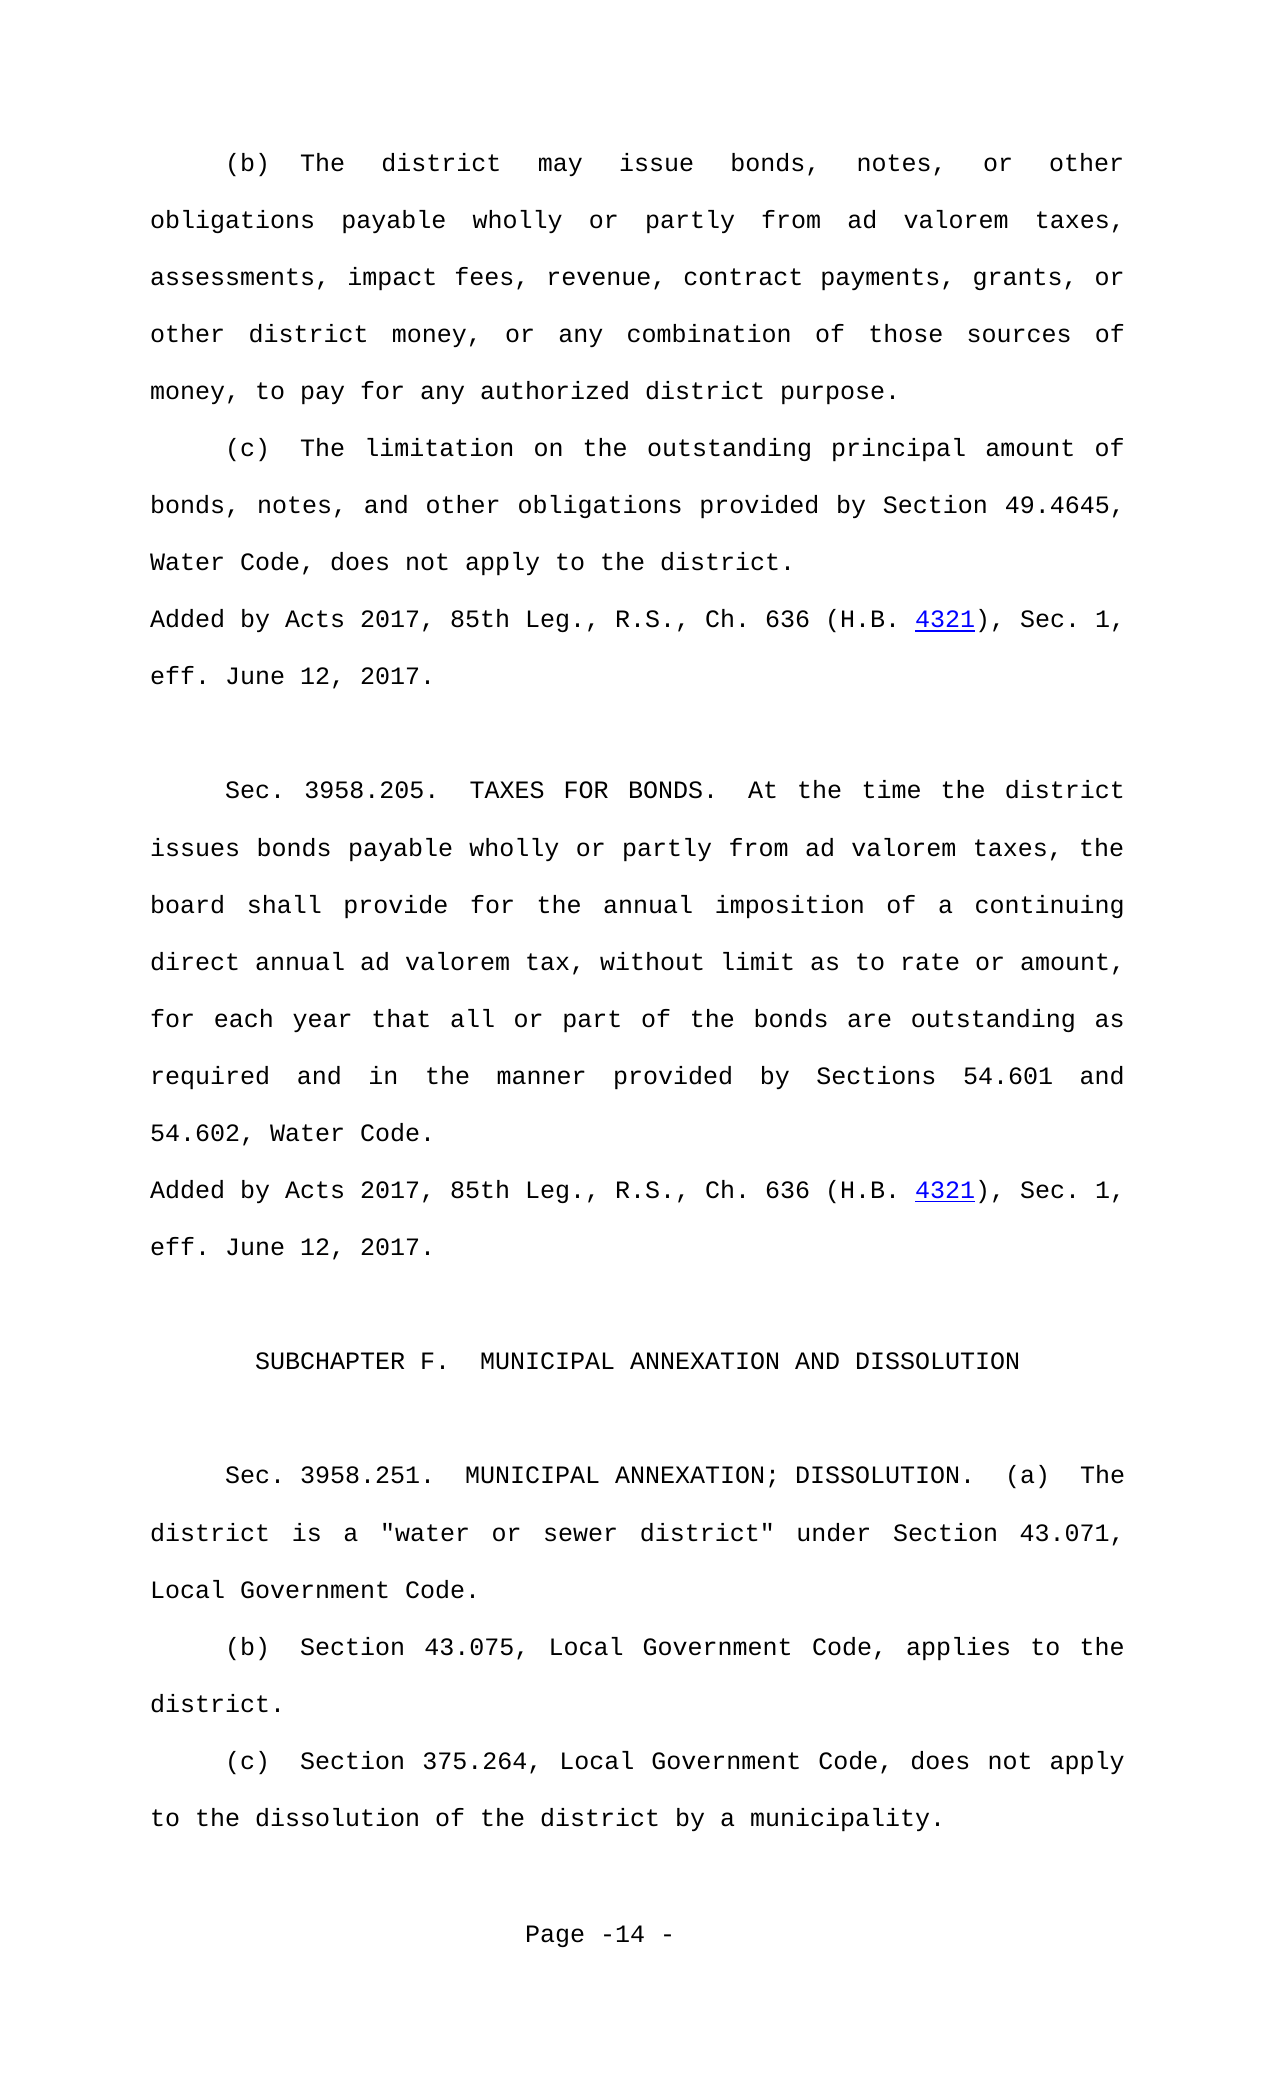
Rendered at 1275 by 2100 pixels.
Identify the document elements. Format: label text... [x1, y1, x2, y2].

text Added by Acts 2017, 85th Leg., R.S., Ch. 636 (H.B. 4321), Sec. 1, eff. June 12, 2017. [150, 1177, 1125, 1263]
text (b) Section 43.075, Local Government Code, applies to the district. [150, 1634, 1125, 1720]
text Sec. 3958.251. MUNICIPAL ANNEXATION; DISSOLUTION. (a) The district is a "water or sewer district" under Section 43.071, Local Government Code. [150, 1463, 1125, 1606]
text Added by Acts 2017, 85th Leg., R.S., Ch. 636 (H.B. 4321), Sec. 1, eff. June 12, 2017. [150, 607, 1125, 692]
text (c) Section 375.264, Local Government Code, does not apply to the dissolution of the district by a municipality. [150, 1748, 1125, 1834]
text SUBCHAPTER F. MUNICIPAL ANNEXATION AND DISSOLUTION [150, 1349, 1125, 1377]
text (c) The limitation on the outstanding principal amount of bonds, notes, and other obligations provided by Section 49.4645, Water Code, does not apply to the district. [150, 435, 1125, 578]
text (b) The district may issue bonds, notes, or other obligations payable wholly or partly from ad valorem taxes, assessments, impact fees, revenue, contract payments, grants, or other district money, or any combination of those sources of money, to pay for any authorized district purpose. [150, 150, 1125, 407]
text Sec. 3958.205. TAXES FOR BONDS. At the time the district issues bonds payable wholly or partly from ad valorem taxes, the board shall provide for the annual imposition of a continuing direct annual ad valorem tax, without limit as to rate or amount, for each year that all or part of the bonds are outstanding as required and in the manner provided by Sections 54.601 and 54.602, Water Code. [150, 778, 1125, 1149]
